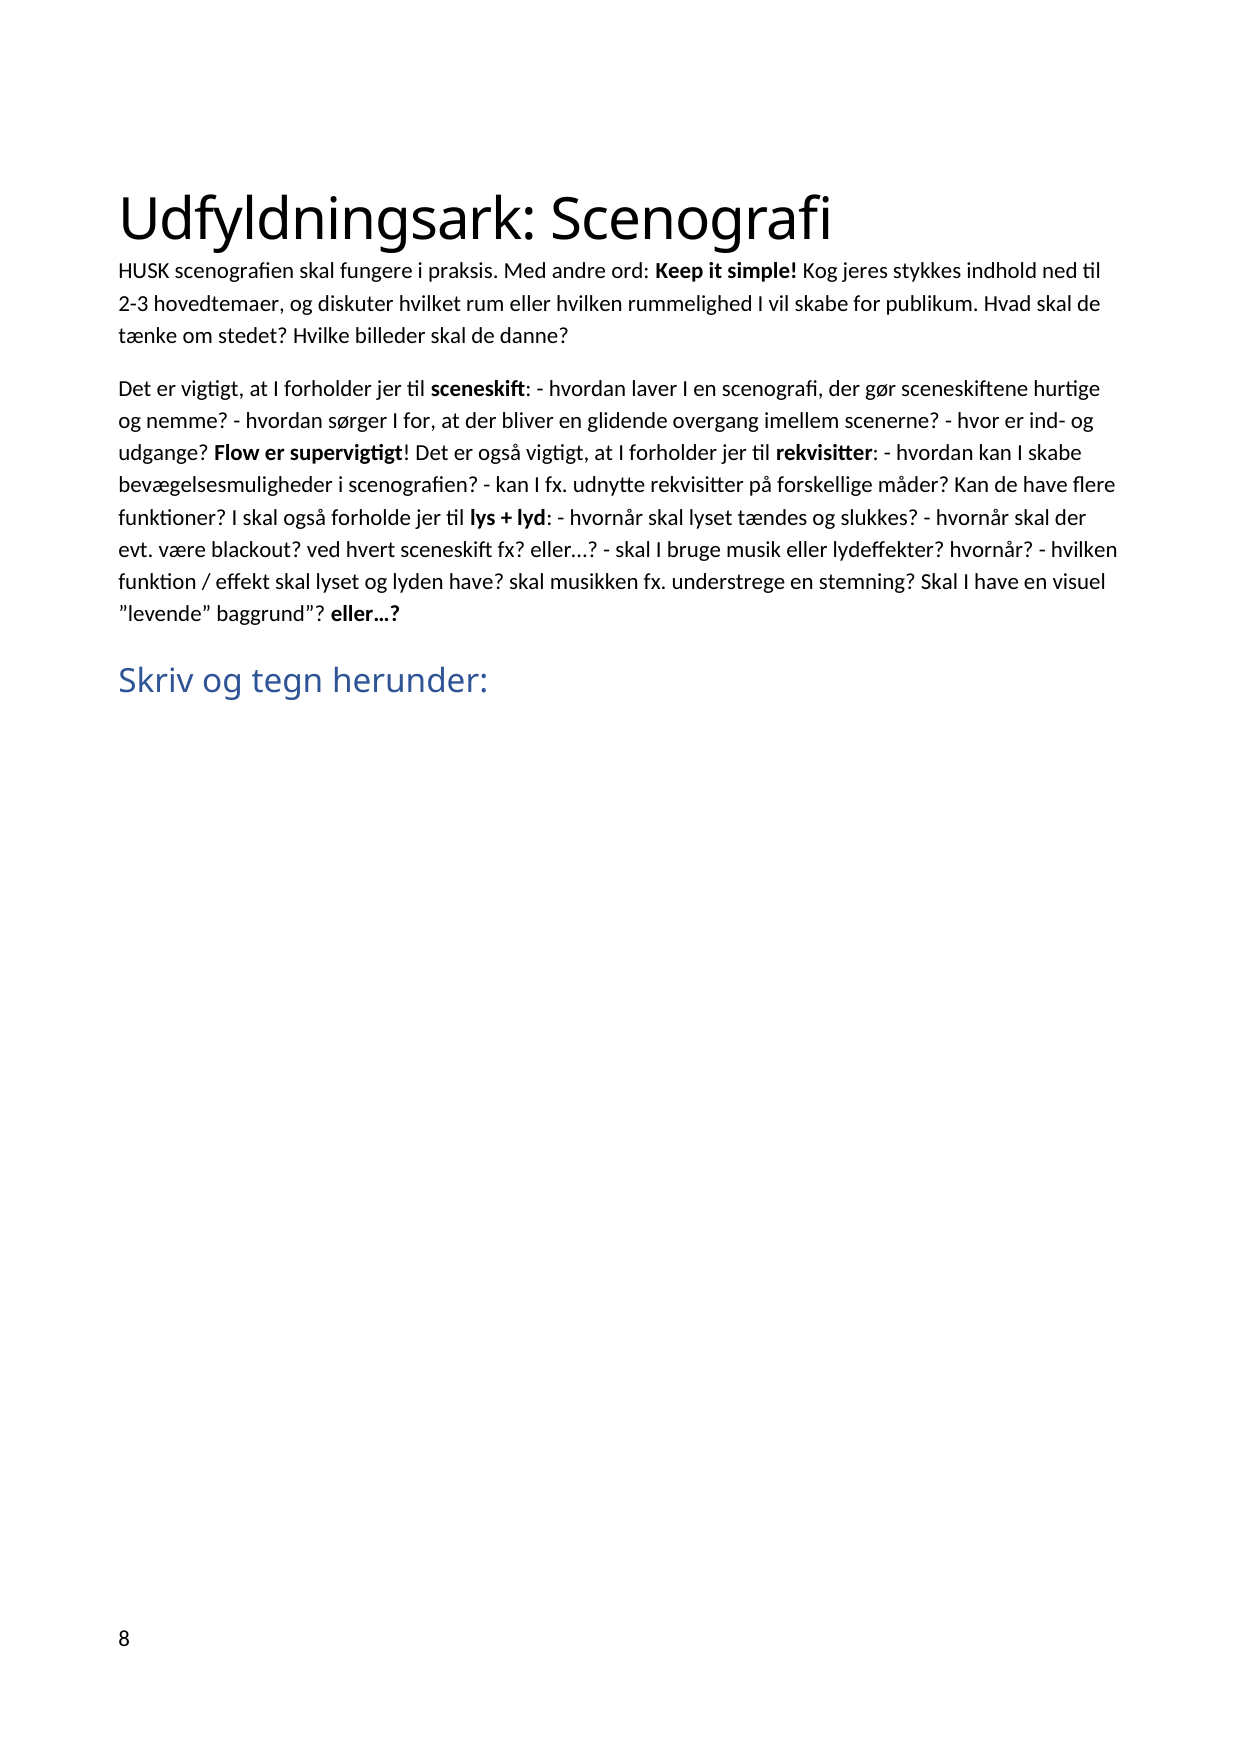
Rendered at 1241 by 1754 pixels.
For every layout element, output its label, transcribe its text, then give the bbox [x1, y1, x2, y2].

text HUSK scenografien skal fungere i praksis. Med andre ord: Keep it simple! Kog jeres stykkes indhold ned til 2-3 hovedtemaer, og diskuter hvilket rum eller hvilken rummelighed I vil skabe for publikum. Hvad skal de tænke om stedet? Hvilke billeder skal de danne? [118, 257, 1122, 349]
title Udfyldningsark: Scenografi [118, 177, 1122, 257]
subtitle Skriv og tegn herunder: [118, 657, 1122, 702]
text Det er vigtigt, at I forholder jer til sceneskift: - hvordan laver I en scenografi, der gør sceneskiftene hurtige og nemme? - hvordan sørger I for, at der bliver en glidende overgang imellem scenerne? - hvor er ind- og udgange? Flow er supervigtigt! Det er også vigtigt, at I forholder jer til rekvisitter: - hvordan kan I skabe bevægelsesmuligheder i scenografien? - kan I fx. udnytte rekvisitter på forskellige måder? Kan de have flere funktioner? I skal også forholde jer til lys + lyd: - hvornår skal lyset tændes og slukkes? - hvornår skal der evt. være blackout? ved hvert sceneskift fx? eller…? - skal I bruge musik eller lydeffekter? hvornår? - hvilken funktion / effekt skal lyset og lyden have? skal musikken fx. understrege en stemning? Skal I have en visuel ”levende” baggrund”? eller…? [118, 374, 1122, 627]
